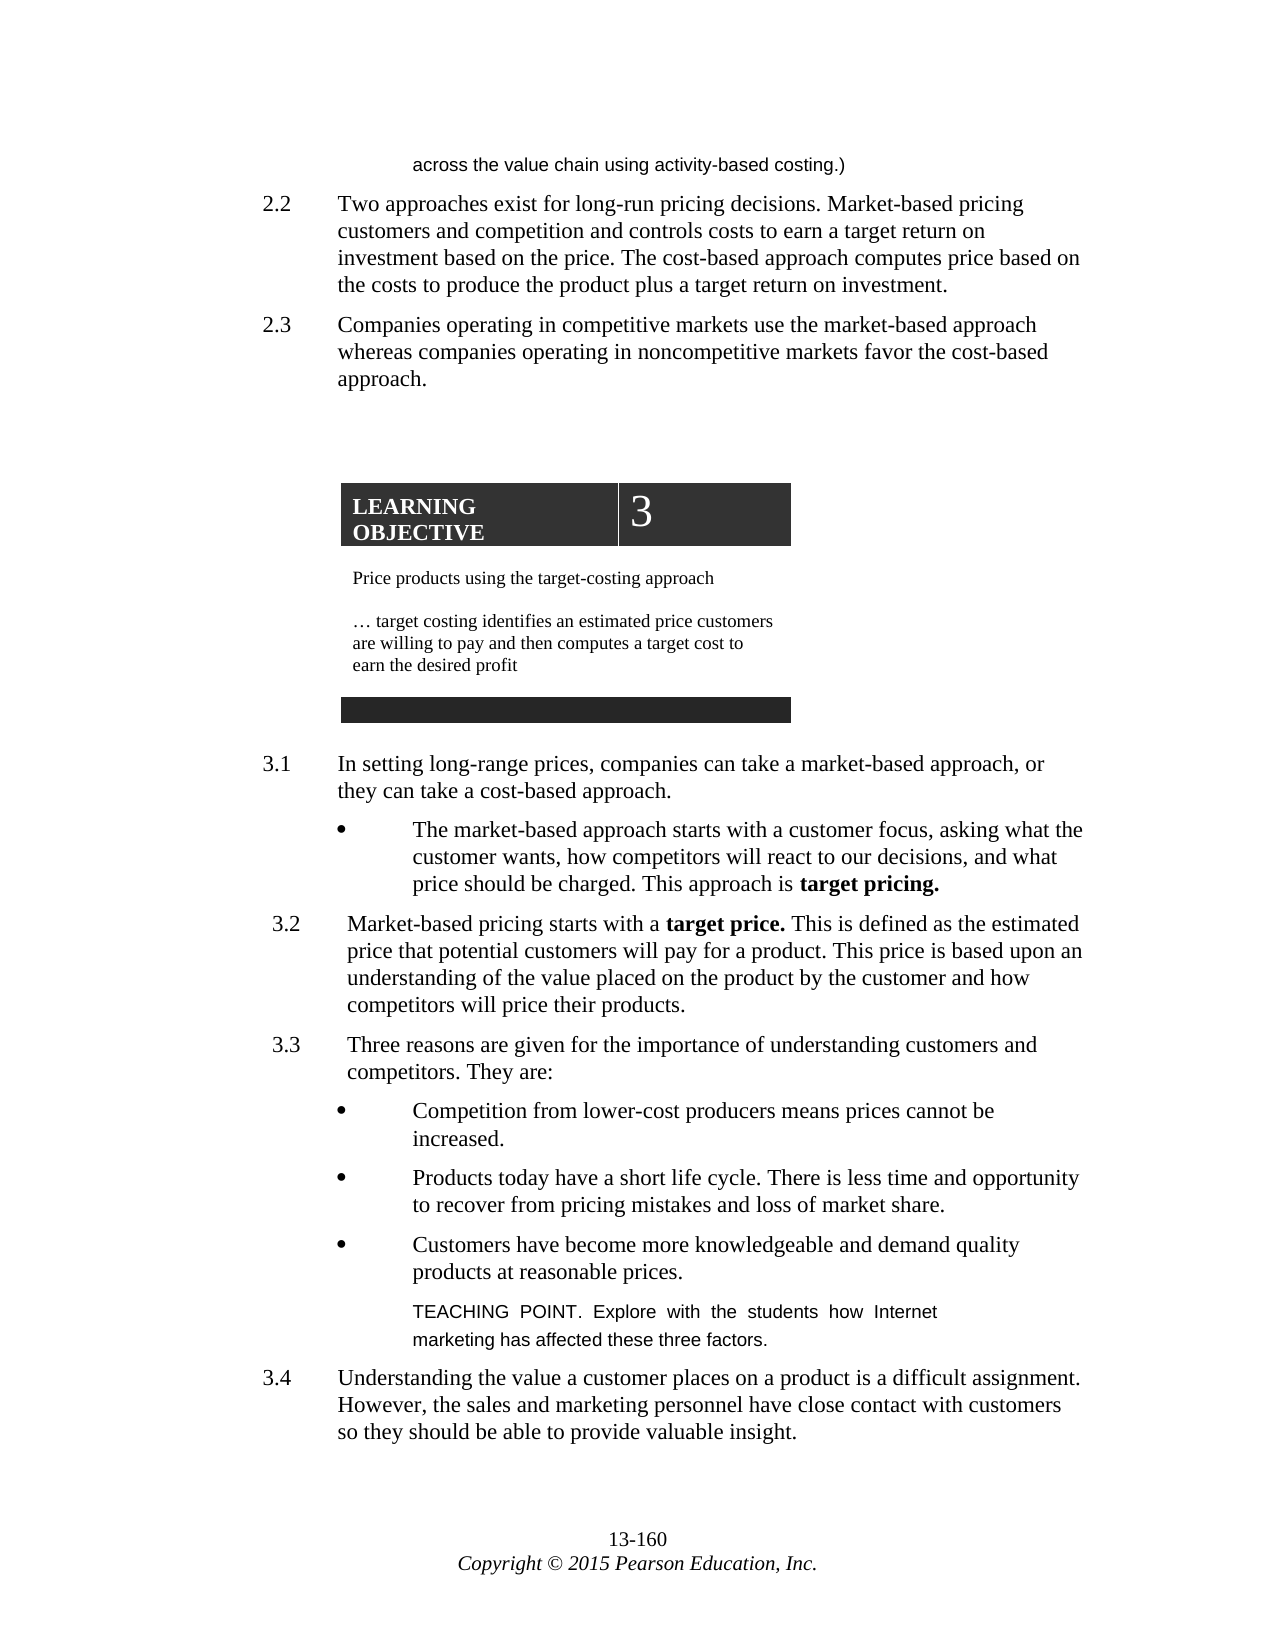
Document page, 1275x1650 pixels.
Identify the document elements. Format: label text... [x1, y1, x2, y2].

text 3.2 Market-based pricing starts with a target price. This is defined as the estimated price that potential customers will pay for a product. This price is based upon an understanding of the value placed on the product by the customer and how competitors will price their products. [272, 910, 1087, 1018]
text 3.1 In setting long-range prices, companies can take a market-based approach, or they can take a cost-based approach. [262, 749, 1087, 803]
table_header LEARNING OBJECTIVE [341, 483, 618, 546]
table_header 3 [619, 483, 791, 546]
text 3.4 Understanding the value a customer places on a product is a difficult assignment. However, the sales and marketing personnel have close contact with customers so they should be able to provide valuable insight. [262, 1364, 1087, 1445]
list Products today have a short life cycle. There is less time and opportunity to recover from pricing mistakes and loss of market share. [337, 1164, 1087, 1218]
text Teaching point. Explore with the students how Internet marketing has affected these three factors. [412, 1297, 937, 1351]
list Customers have become more knowledgeable and demand quality products at reasonable prices. [337, 1231, 1087, 1285]
text 3.3 Three reasons are given for the importance of understanding customers and competitors. They are: [272, 1031, 1087, 1085]
list Two approaches exist for long-run pricing decisions. Market-based pricing customers and competition and controls costs to earn a target return on investment based on the price. The cost-based approach computes price based on the costs to produce the product plus a target return on investment. [262, 189, 1087, 298]
list The market-based approach starts with a customer focus, asking what the customer wants, how competitors will react to our decisions, and what price should be charged. This approach is target pricing. [337, 816, 1087, 897]
table_cell Price products using the target-costing approach … target costing identifies an estimated price customers are willing to pay and then computes a target cost to earn the desired profit [341, 546, 791, 697]
list Companies operating in competitive markets use the market-based approach whereas companies operating in noncompetitive markets favor the cost-based approach. [262, 310, 1087, 392]
list Competition from lower-cost producers means prices cannot be increased. [337, 1097, 1087, 1151]
table_cell [341, 697, 791, 723]
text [412, 150, 937, 177]
